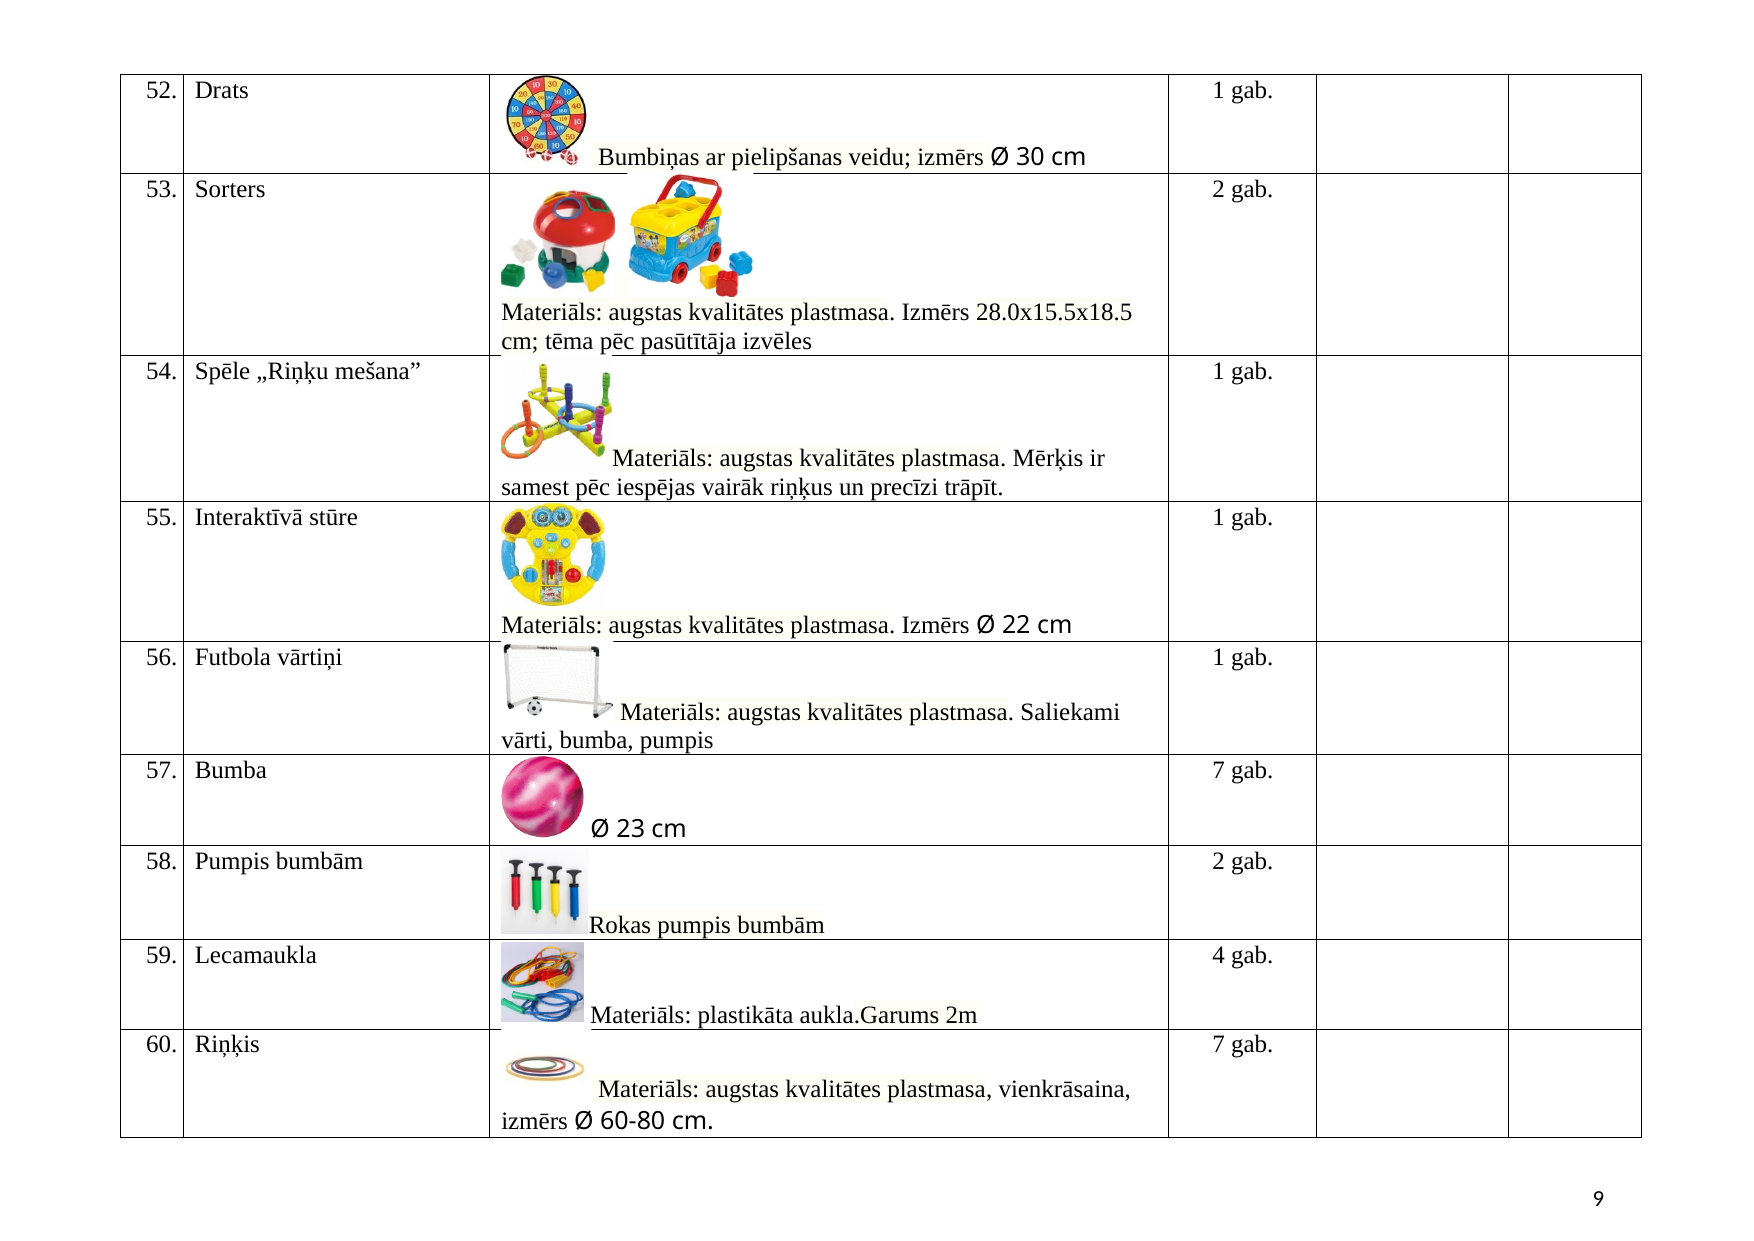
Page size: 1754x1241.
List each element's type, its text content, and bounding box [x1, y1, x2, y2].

picture [501, 755, 584, 838]
table_cell 1 gab. [1169, 356, 1316, 501]
table_cell [121, 940, 183, 1028]
picture [501, 355, 612, 467]
table_cell [121, 1030, 183, 1137]
table_cell Materiāls: augstas kvalitātes plastmasa. Izmērs Ø 22 cm [490, 502, 1168, 641]
table_cell 4 gab. [1169, 940, 1316, 1028]
table_cell Materiāls: augstas kvalitātes plastmasa. Izmērs 28.0x15.5x18.5 cm; tēma pēc pasūtītāja izvēles [754, 174, 1168, 355]
table_cell Materiāls: plastikāta aukla.Garums 2m [584, 940, 1168, 1028]
table_cell [121, 755, 183, 845]
picture [501, 1029, 592, 1098]
table_cell [1317, 755, 1508, 845]
table_cell Futbola vārtiņi [184, 642, 489, 754]
table_cell [1509, 75, 1641, 173]
table_cell [1317, 75, 1508, 173]
table_cell Materiāls: augstas kvalitātes plastmasa, vienkrāsaina, izmērs Ø 60-80 cm. [490, 1030, 1168, 1137]
picture [501, 502, 606, 607]
table_cell [1317, 174, 1508, 355]
table_cell [121, 356, 183, 501]
table_cell [121, 174, 183, 355]
table_cell Materiāls: augstas kvalitātes plastmasa. Saliekami vārti, bumba, pumpis [490, 642, 1168, 754]
table_cell [1509, 356, 1641, 501]
table_cell [1317, 846, 1508, 939]
table_cell [1509, 846, 1641, 939]
table_cell 1 gab. [1169, 642, 1316, 754]
table_cell Materiāls: plastikāta aukla.Garums 2m [490, 940, 584, 1028]
table_cell Spēle „Riņķu mešana” [184, 356, 489, 501]
table_cell 7 gab. [1169, 755, 1316, 845]
table_cell 2 gab. [1169, 174, 1316, 355]
table_cell [1317, 1030, 1508, 1137]
table_cell [121, 75, 183, 173]
table_cell Riņķis [184, 1030, 489, 1137]
picture [501, 75, 592, 166]
picture [627, 173, 754, 297]
table_cell [1317, 502, 1508, 641]
table_cell Rokas pumpis bumbām [490, 846, 589, 939]
table_cell Pumpis bumbām [184, 846, 489, 939]
table_cell Lecamaukla [184, 940, 489, 1028]
picture [501, 183, 615, 297]
table_cell [1509, 755, 1641, 845]
table_cell [1317, 642, 1508, 754]
table_cell [1317, 356, 1508, 501]
table_cell 2 gab. [1169, 846, 1316, 939]
picture [501, 641, 614, 720]
table_cell [1509, 174, 1641, 355]
table_cell [1509, 1030, 1641, 1137]
table_cell [1509, 940, 1641, 1028]
table_cell Bumbiņas ar pielipšanas veidu; izmērs Ø 30 cm [490, 75, 1168, 173]
picture [501, 846, 589, 934]
table_cell [121, 502, 183, 641]
picture [501, 940, 584, 1023]
table_cell 1 gab. [1169, 75, 1316, 173]
table_cell Interaktīvā stūre [184, 502, 489, 641]
table_cell Materiāls: augstas kvalitātes plastmasa. Izmērs 28.0x15.5x18.5 cm; tēma pēc pasūtītāja izvēles [490, 174, 627, 355]
table_cell Rokas pumpis bumbām [589, 846, 1168, 939]
table_cell [121, 846, 183, 939]
table_cell [1317, 940, 1508, 1028]
table_cell Ø 23 cm [490, 755, 1168, 845]
table_cell Materiāls: augstas kvalitātes plastmasa. Mērķis ir samest pēc iespējas vairāk riņķus un precīzi trāpīt. [490, 356, 1168, 501]
table_cell [1509, 642, 1641, 754]
table_cell 7 gab. [1169, 1030, 1316, 1137]
table_cell [1509, 502, 1641, 641]
table_cell Sorters [184, 174, 489, 355]
table_cell 1 gab. [1169, 502, 1316, 641]
table_cell Bumba [184, 755, 489, 845]
table_cell [121, 642, 183, 754]
table_cell Drats [184, 75, 489, 173]
